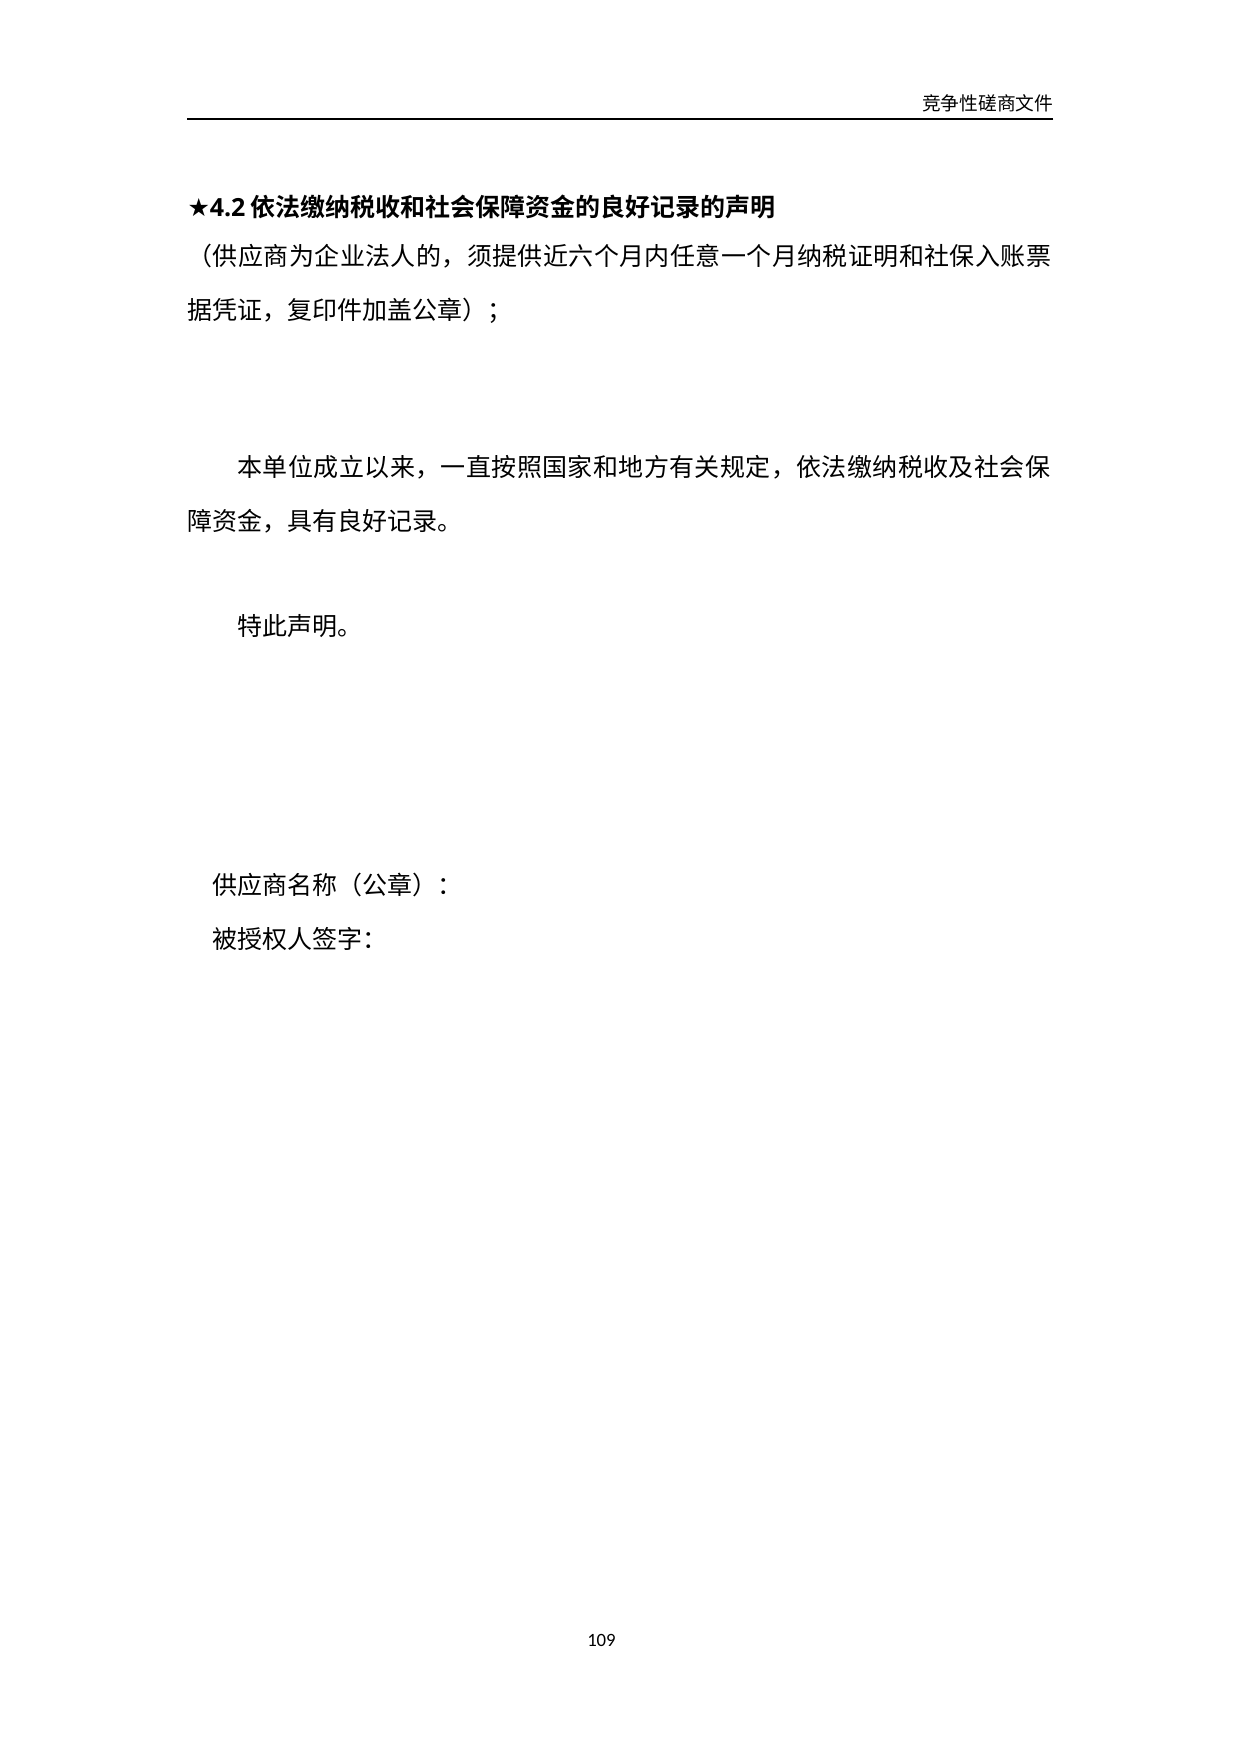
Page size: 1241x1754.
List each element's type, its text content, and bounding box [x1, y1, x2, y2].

text 特此声明。 [187, 607, 1053, 643]
subtitle ★4.2依法缴纳税收和社会保障资金的良好记录的声明 [187, 187, 1053, 224]
text 供应商名称（公章）： [187, 865, 1053, 902]
text （供应商为企业法人的，须提供近六个月内任意一个月纳税证明和社保入账票据凭证，复印件加盖公章）； [187, 236, 1053, 327]
text 被授权人签字： [187, 920, 1053, 956]
text 本单位成立以来，一直按照国家和地方有关规定，依法缴纳税收及社会保障资金，具有良好记录。 [187, 447, 1053, 538]
